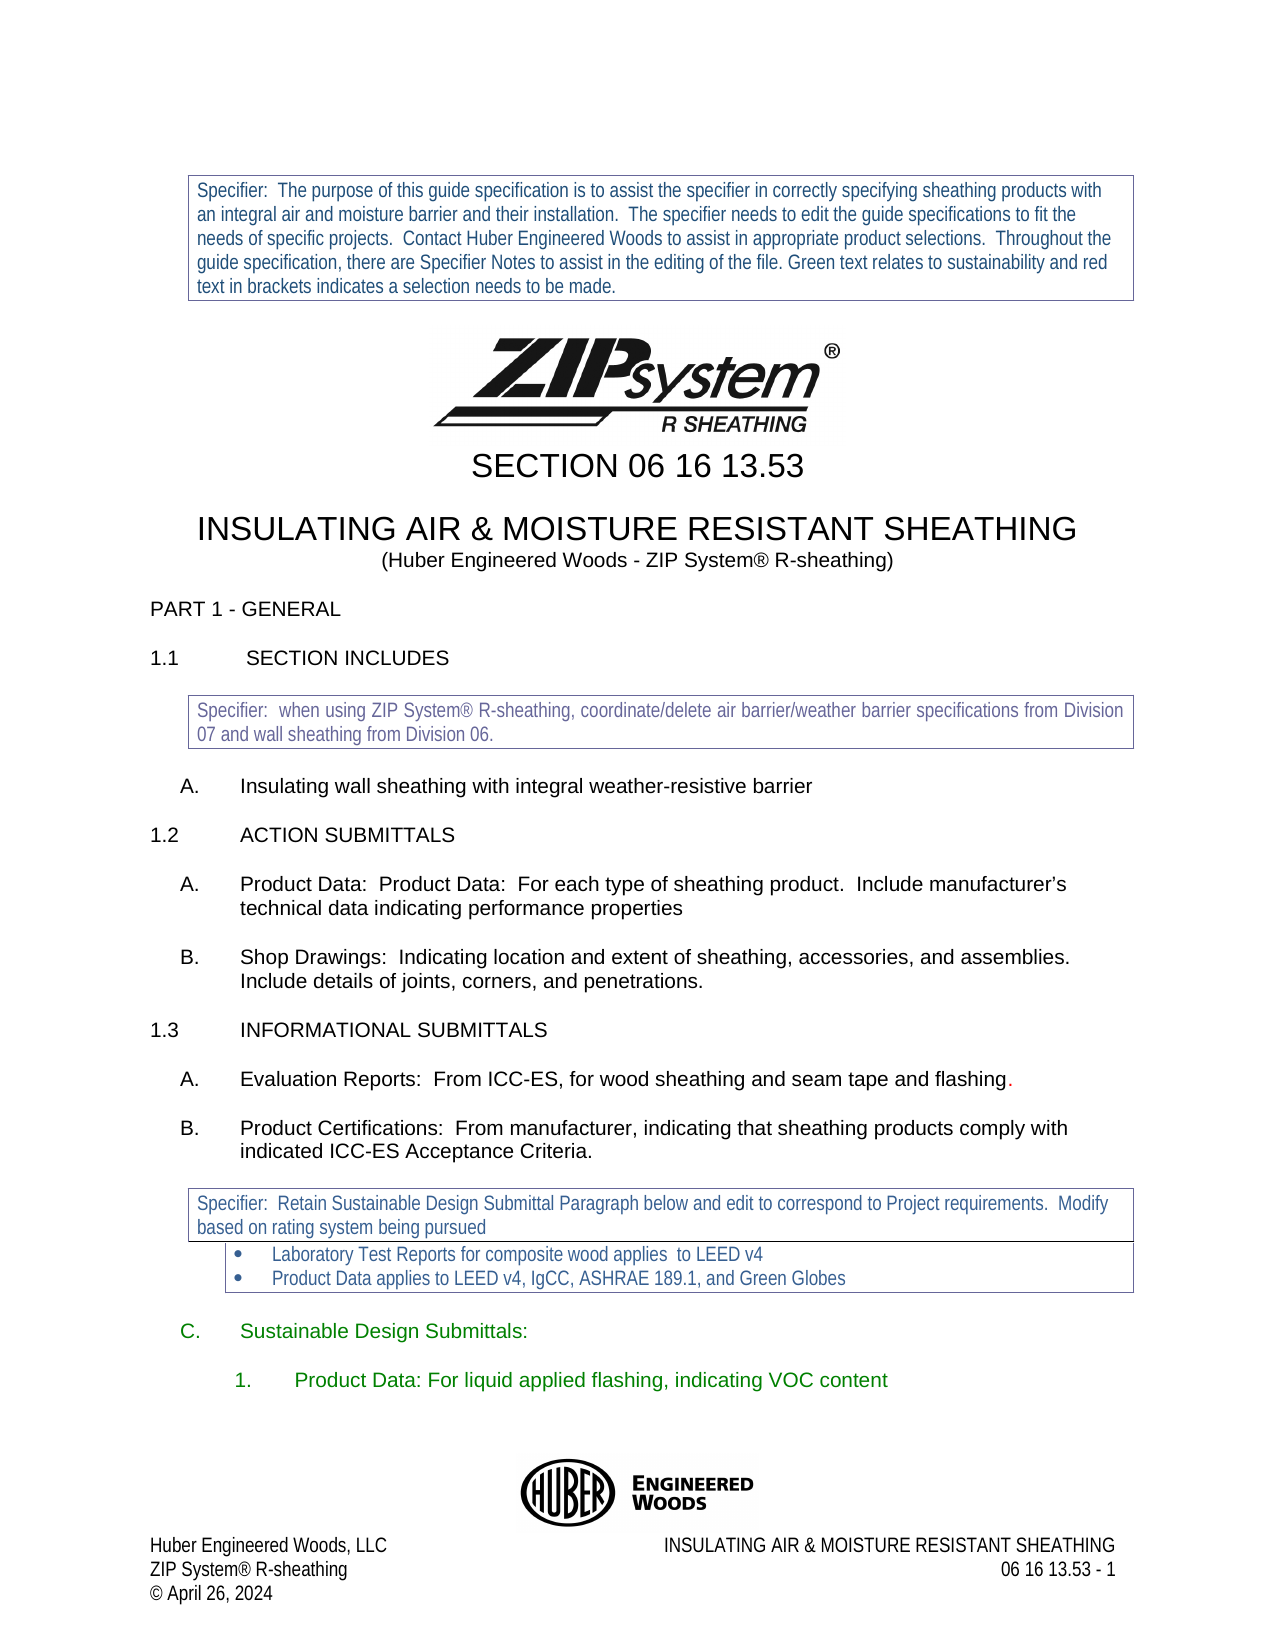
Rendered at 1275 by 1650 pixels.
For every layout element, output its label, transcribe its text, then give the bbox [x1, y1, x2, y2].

text Specifier: The purpose of this guide specification is to assist the specifier in correctly specifying sheathing products with an integral air and moisture barrier and their installation. The specifier needs to edit the guide specifications to fit the needs of specific projects. Contact Huber Engineered Woods to assist in appropriate product selections. Throughout the guide specification, there are Specifier Notes to assist in the editing of the file. Green text relates to sustainability and red text in brackets indicates a selection needs to be made. [189, 176, 1133, 300]
text (Huber Engineered Woods - ZIP System® R-sheathing) [150, 548, 1125, 572]
list GENERAL [150, 597, 1125, 621]
text Shop Drawings: Indicating location and extent of sheathing, accessories, and assemblies. Include details of joints, corners, and penetrations. [180, 944, 1125, 992]
list Product Data applies to LEED v4, IgCC, ASHRAE 189.1, and Green Globes [226, 1266, 1133, 1292]
text INSULATING AIR & MOISTURE RESISTANT SHEATHING [150, 509, 1125, 548]
picture [515, 1453, 760, 1533]
text Specifier: when using ZIP System® R-sheathing, coordinate/delete air barrier/weather barrier specifications from Division 07 and wall sheathing from Division 06. [189, 696, 1133, 748]
list Laboratory Test Reports for composite wood applies to LEED v4 [225, 1242, 1133, 1266]
text SECTION 06 16 13.53 [150, 446, 1125, 484]
text Specifier: Retain Sustainable Design Submittal Paragraph below and edit to correspond to Project requirements. Modify based on rating system being pursued [189, 1189, 1133, 1241]
list Sustainable Design Submittals: [180, 1318, 1125, 1342]
text SECTION INCLUDES [150, 646, 1125, 669]
text INFORMATIONAL SUBMITTALS [150, 1017, 1125, 1041]
list Insulating wall sheathing with integral weather-resistive barrier [180, 774, 1125, 798]
text Product Certifications: From manufacturer, indicating that sheathing products comply with indicated ICC-ES Acceptance Criteria. [180, 1115, 1125, 1163]
text Evaluation Reports: From ICC-ES, for wood sheathing and seam tape and flashing. [180, 1066, 1125, 1090]
text Product Data: Product Data: For each type of sheathing product. Include manufacturer’s technical data indicating performance properties [180, 872, 1125, 919]
text Product Data: For liquid applied flashing, indicating VOC content [234, 1367, 1125, 1391]
text ACTION SUBMITTALS [150, 823, 1125, 847]
picture [428, 325, 847, 446]
